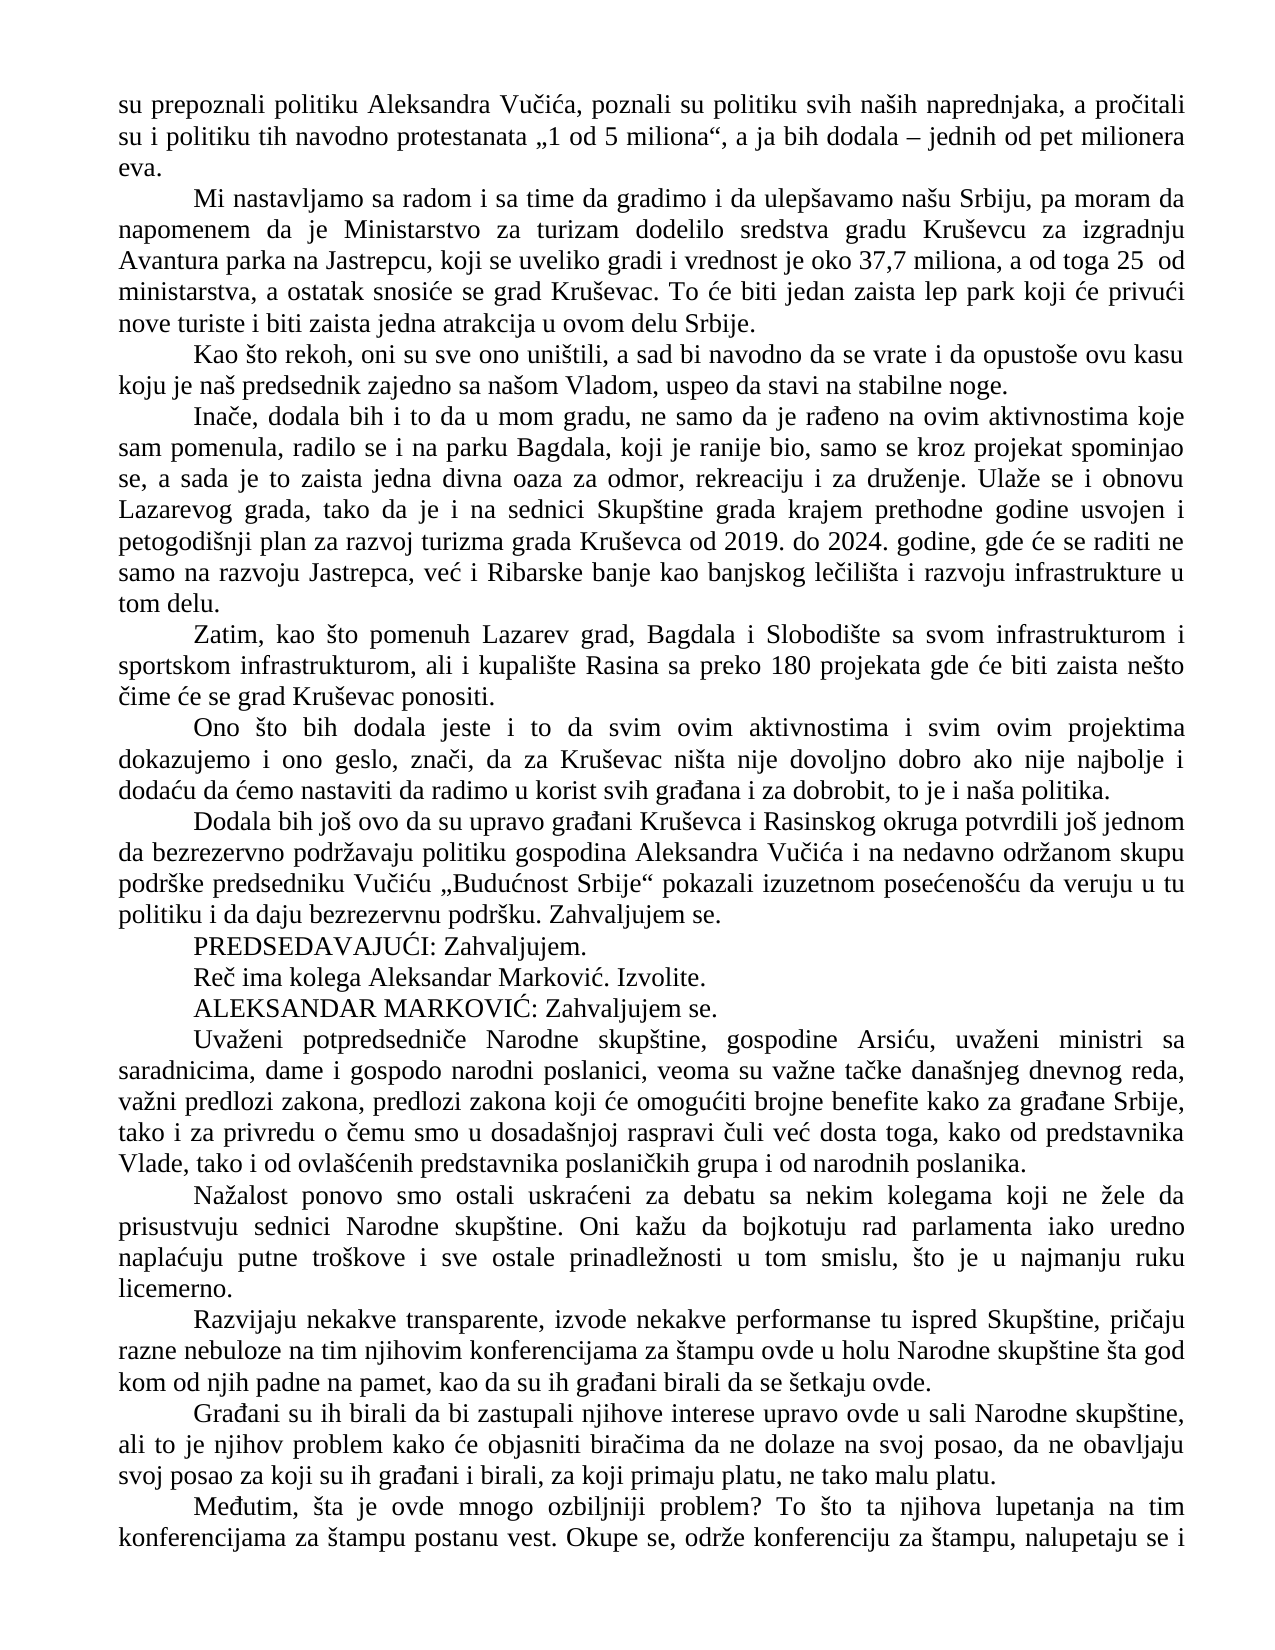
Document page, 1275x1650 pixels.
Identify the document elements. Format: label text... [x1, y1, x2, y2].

text Razvijaju nekakve transparente, izvode nekakve performanse tu ispred Skupštine, pričaju razne nebuloze na tim njihovim konferencijama za štampu ovde u holu Narodne skupštine šta god kom od njih padne na pamet, kao da su ih građani birali da se šetkaju ovde. [118, 1303, 1186, 1397]
text Mi nastavljamo sa radom i sa time da gradimo i da ulepšavamo našu Srbiju, pa moram da napomenem da je Ministarstvo za turizam dodelilo sredstva gradu Kruševcu za izgradnju Avantura parka na Jastrepcu, koji se uveliko gradi i vrednost je oko 37,7 miliona, a od toga 25 od ministarstva, a ostatak snosiće se grad Kruševac. To će biti jedan zaista lep park koji će privući nove turiste i biti zaista jedna atrakcija u ovom delu Srbije. [118, 182, 1186, 338]
text Građani su ih birali da bi zastupali njihove interese upravo ovde u sali Narodne skupštine, ali to je njihov problem kako će objasniti biračima da ne dolaze na svoj posao, da ne obavljaju svoj posao za koji su ih građani i birali, za koji primaju platu, ne tako malu platu. [118, 1397, 1186, 1490]
text Dodala bih još ovo da su upravo građani Kruševca i Rasinskog okruga potvrdili još jednom da bezrezervno podržavaju politiku gospodina Aleksandra Vučića i na nedavno održanom skupu podrške predsedniku Vučiću „Budućnost Srbije“ pokazali izuzetnom posećenošću da veruju u tu politiku i da daju bezrezervnu podršku. Zahvaljujem se. [118, 805, 1186, 929]
text Nažalost ponovo smo ostali uskraćeni za debatu sa nekim kolegama koji ne žele da prisustvuju sednici Narodne skupštine. Oni kažu da bojkotuju rad parlamenta iako uredno naplaćuju putne troškove i sve ostale prinadležnosti u tom smislu, što je u najmanju ruku licemerno. [118, 1179, 1186, 1303]
text Uvaženi potpredsedniče Narodne skupštine, gospodine Arsiću, uvaženi ministri sa saradnicima, dame i gospodo narodni poslanici, veoma su važne tačke današnjeg dnevnog reda, važni predlozi zakona, predlozi zakona koji će omogućiti brojne benefite kako za građane Srbije, tako i za privredu o čemu smo u dosadašnjoj raspravi čuli već dosta toga, kako od predstavnika Vlade, tako i od ovlašćenih predstavnika poslaničkih grupa i od narodnih poslanika. [118, 1023, 1186, 1179]
text PREDSEDAVAJUĆI: Zahvaljujem. [118, 929, 1186, 961]
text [118, 1490, 1186, 1552]
text Ono što bih dodala jeste i to da svim ovim aktivnostima i svim ovim projektima dokazujemo i ono geslo, znači, da za Kruševac ništa nije dovoljno dobro ako nije najbolje i dodaću da ćemo nastaviti da radimo u korist svih građana i za dobrobit, to je i naša politika. [118, 712, 1186, 805]
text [118, 89, 1186, 182]
text ALEKSANDAR MARKOVIĆ: Zahvaljujem se. [118, 992, 1186, 1023]
text Kao što rekoh, oni su sve ono uništili, a sad bi navodno da se vrate i da opustoše ovu kasu koju je naš predsednik zajedno sa našom Vladom, uspeo da stavi na stabilne noge. [118, 338, 1186, 400]
text Zatim, kao što pomenuh Lazarev grad, Bagdala i Slobodište sa svom infrastrukturom i sportskom infrastrukturom, ali i kupalište Rasina sa preko 180 projekata gde će biti zaista nešto čime će se grad Kruševac ponositi. [118, 618, 1186, 712]
text Inače, dodala bih i to da u mom gradu, ne samo da je rađeno na ovim aktivnostima koje sam pomenula, radilo se i na parku Bagdala, koji je ranije bio, samo se kroz projekat spominjao se, a sada je to zaista jedna divna oaza za odmor, rekreaciju i za druženje. Ulaže se i obnovu Lazarevog grada, tako da je i na sednici Skupštine grada krajem prethodne godine usvojen i petogodišnji plan za razvoj turizma grada Kruševca od 2019. do 2024. godine, gde će se raditi ne samo na razvoju Jastrepca, već i Ribarske banje kao banjskog lečilišta i razvoju infrastrukture u tom delu. [118, 400, 1186, 618]
text Reč ima kolega Aleksandar Marković. Izvolite. [118, 961, 1186, 992]
